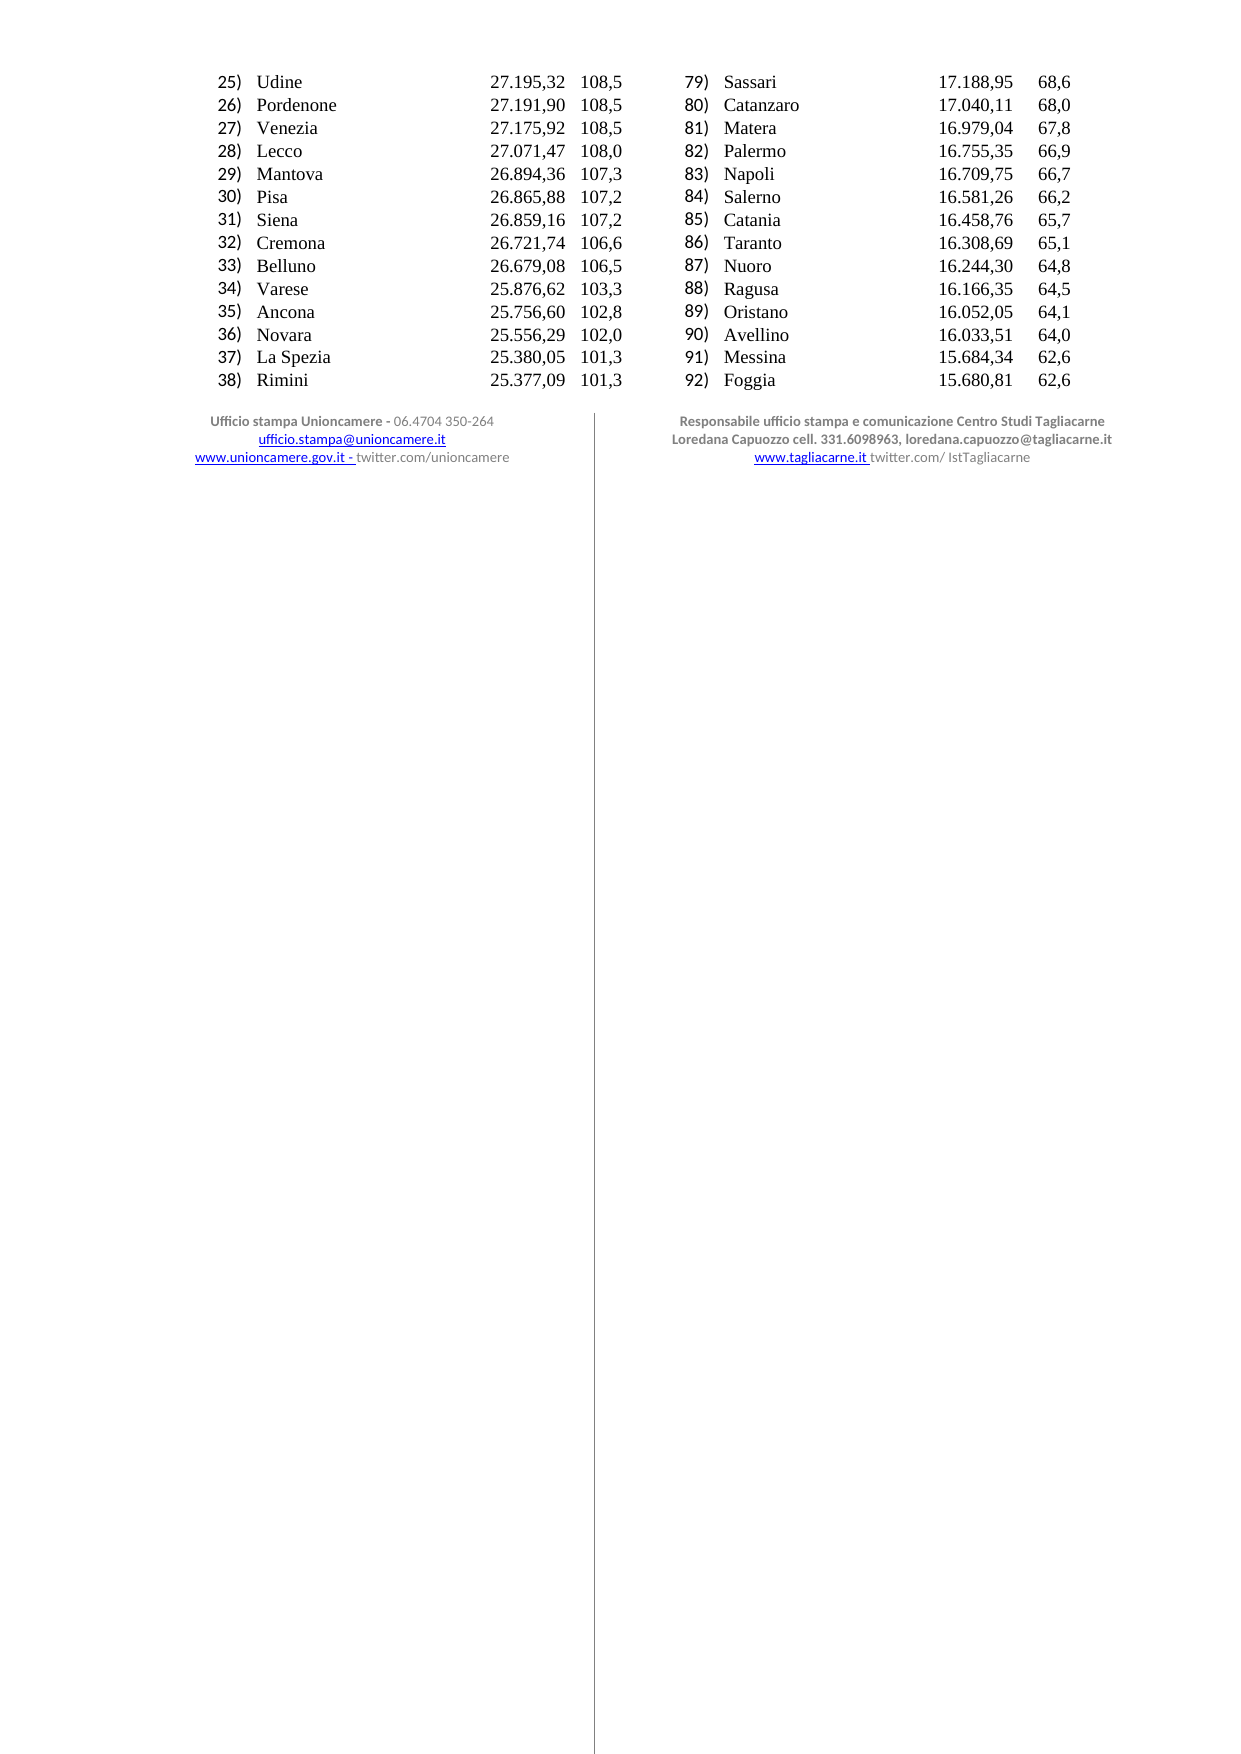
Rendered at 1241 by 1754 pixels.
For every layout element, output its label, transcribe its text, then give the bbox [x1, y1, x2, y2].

table_cell 17.040,11 [929, 93, 1020, 116]
table_cell 68,0 [1020, 93, 1078, 116]
table_cell 106,5 [573, 254, 629, 276]
table_cell 27.071,47 [481, 139, 572, 162]
table_cell 103,3 [573, 276, 629, 299]
table_cell Nuoro [716, 254, 929, 276]
table_cell 35) [163, 299, 249, 322]
table_cell 29) [163, 162, 249, 185]
table_cell 36) [163, 322, 249, 345]
table_cell 37) [163, 345, 249, 368]
table_cell Rimini [249, 368, 481, 391]
table_cell 25.876,62 [481, 276, 572, 299]
table_cell 64,0 [1020, 322, 1078, 345]
table_cell 25) [163, 70, 249, 93]
table_cell 90) [629, 322, 716, 345]
table_cell 62,6 [1020, 345, 1078, 368]
table_cell Pordenone [249, 93, 481, 116]
table_cell Oristano [716, 299, 929, 322]
table_cell 16.458,76 [929, 208, 1020, 231]
table_cell 16.581,26 [929, 185, 1020, 208]
table_cell Catania [716, 208, 929, 231]
table_cell 30) [163, 185, 249, 208]
table_cell 68,6 [1020, 70, 1078, 93]
table_cell 16.052,05 [929, 299, 1020, 322]
table_cell Foggia [716, 368, 929, 391]
table_cell Novara [249, 322, 481, 345]
table_cell 106,6 [573, 231, 629, 253]
table_cell 83) [629, 162, 716, 185]
table_cell Ragusa [716, 276, 929, 299]
table_cell 16.979,04 [929, 116, 1020, 139]
table_cell Napoli [716, 162, 929, 185]
table_cell 25.380,05 [481, 345, 572, 368]
table_cell Catanzaro [716, 93, 929, 116]
table_cell 31) [163, 208, 249, 231]
table_cell 27.175,92 [481, 116, 572, 139]
table_cell 16.308,69 [929, 231, 1020, 253]
table_cell 16.033,51 [929, 322, 1020, 345]
table_cell 38) [163, 368, 249, 391]
table_cell 102,0 [573, 322, 629, 345]
table_cell 79) [629, 70, 716, 93]
table_cell 107,3 [573, 162, 629, 185]
table_cell 15.684,34 [929, 345, 1020, 368]
table_cell 62,6 [1020, 368, 1078, 391]
table_cell Ancona [249, 299, 481, 322]
table_cell Venezia [249, 116, 481, 139]
table_cell 108,5 [573, 116, 629, 139]
table_cell Palermo [716, 139, 929, 162]
table_cell 108,0 [573, 139, 629, 162]
table_cell 28) [163, 139, 249, 162]
table_cell 25.377,09 [481, 368, 572, 391]
table_cell 107,2 [573, 185, 629, 208]
table_cell Salerno [716, 185, 929, 208]
table_cell Messina [716, 345, 929, 368]
table_cell 27) [163, 116, 249, 139]
table_cell 15.680,81 [929, 368, 1020, 391]
table_cell 16.755,35 [929, 139, 1020, 162]
table_cell Cremona [249, 231, 481, 253]
table_cell 67,8 [1020, 116, 1078, 139]
table_cell 89) [629, 299, 716, 322]
table_cell Varese [249, 276, 481, 299]
table_cell 81) [629, 116, 716, 139]
table_cell 26.679,08 [481, 254, 572, 276]
table_cell 32) [163, 231, 249, 253]
table_cell Pisa [249, 185, 481, 208]
table_cell 108,5 [573, 70, 629, 93]
table_cell Mantova [249, 162, 481, 185]
table_cell 85) [629, 208, 716, 231]
table_cell 27.195,32 [481, 70, 572, 93]
table_cell 101,3 [573, 345, 629, 368]
table_cell 16.709,75 [929, 162, 1020, 185]
table_cell 64,1 [1020, 299, 1078, 322]
table_cell 107,2 [573, 208, 629, 231]
table_cell 33) [163, 254, 249, 276]
table_cell 17.188,95 [929, 70, 1020, 93]
table_cell La Spezia [249, 345, 481, 368]
table_cell Sassari [716, 70, 929, 93]
table_cell 26) [163, 93, 249, 116]
table_cell 25.556,29 [481, 322, 572, 345]
table_cell Siena [249, 208, 481, 231]
table_cell 16.166,35 [929, 276, 1020, 299]
table_cell 66,7 [1020, 162, 1078, 185]
table_cell Lecco [249, 139, 481, 162]
table_cell 27.191,90 [481, 93, 572, 116]
table_cell 101,3 [573, 368, 629, 391]
table_cell 64,5 [1020, 276, 1078, 299]
table_cell 26.894,36 [481, 162, 572, 185]
table_cell 102,8 [573, 299, 629, 322]
table_cell 25.756,60 [481, 299, 572, 322]
table_cell 88) [629, 276, 716, 299]
table_cell Udine [249, 70, 481, 93]
table_cell 64,8 [1020, 254, 1078, 276]
table_cell 66,9 [1020, 139, 1078, 162]
table_cell 65,1 [1020, 231, 1078, 253]
table_cell 82) [629, 139, 716, 162]
table_cell Belluno [249, 254, 481, 276]
table_cell 108,5 [573, 93, 629, 116]
table_cell 86) [629, 231, 716, 253]
table_cell 84) [629, 185, 716, 208]
table_cell 65,7 [1020, 208, 1078, 231]
table_cell 92) [629, 368, 716, 391]
table_cell 26.865,88 [481, 185, 572, 208]
table_cell Avellino [716, 322, 929, 345]
table_cell 16.244,30 [929, 254, 1020, 276]
table_cell 91) [629, 345, 716, 368]
table_cell 66,2 [1020, 185, 1078, 208]
table_cell 26.859,16 [481, 208, 572, 231]
table_cell Matera [716, 116, 929, 139]
table_cell 34) [163, 276, 249, 299]
table_cell 87) [629, 254, 716, 276]
table_cell Taranto [716, 231, 929, 253]
table_cell 26.721,74 [481, 231, 572, 253]
table_cell 80) [629, 93, 716, 116]
